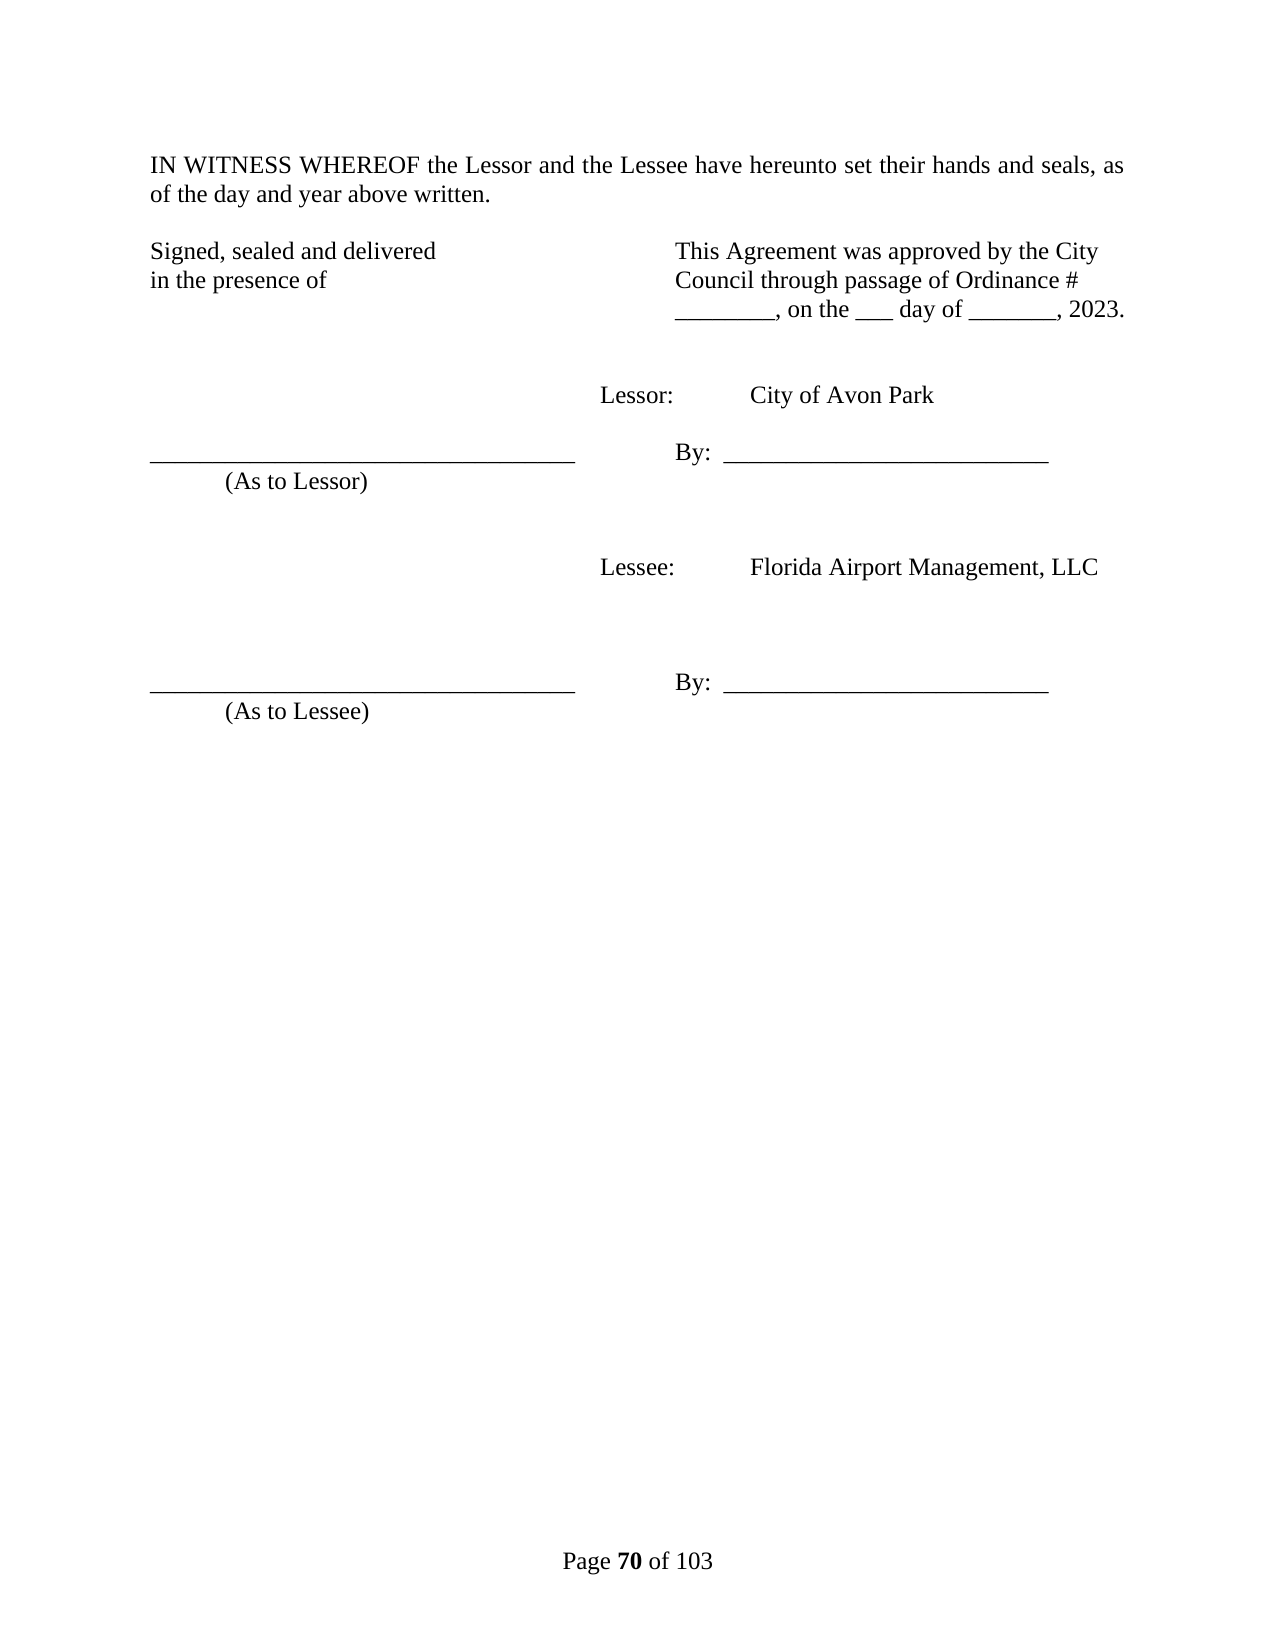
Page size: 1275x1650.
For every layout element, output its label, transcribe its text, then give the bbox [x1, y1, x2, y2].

text (As to Lessee) [150, 696, 1125, 725]
text __________________________________ By: __________________________ [150, 667, 1125, 696]
text Signed, sealed and delivered This Agreement was approved by the City [150, 236, 1125, 265]
text IN WITNESS WHEREOF the Lessor and the Lessee have hereunto set their hands and seals, as of the day and year above written. [150, 150, 1125, 207]
text (As to Lessor) [150, 466, 1125, 495]
text Lessor: City of Avon Park [150, 380, 1125, 409]
text Lessee: Florida Airport Management, LLC [150, 552, 1125, 581]
text in the presence of Council through passage of Ordinance # ________, on the ___ day of _______, 2023. [150, 265, 1125, 322]
text __________________________________ By: __________________________ [150, 437, 1125, 466]
